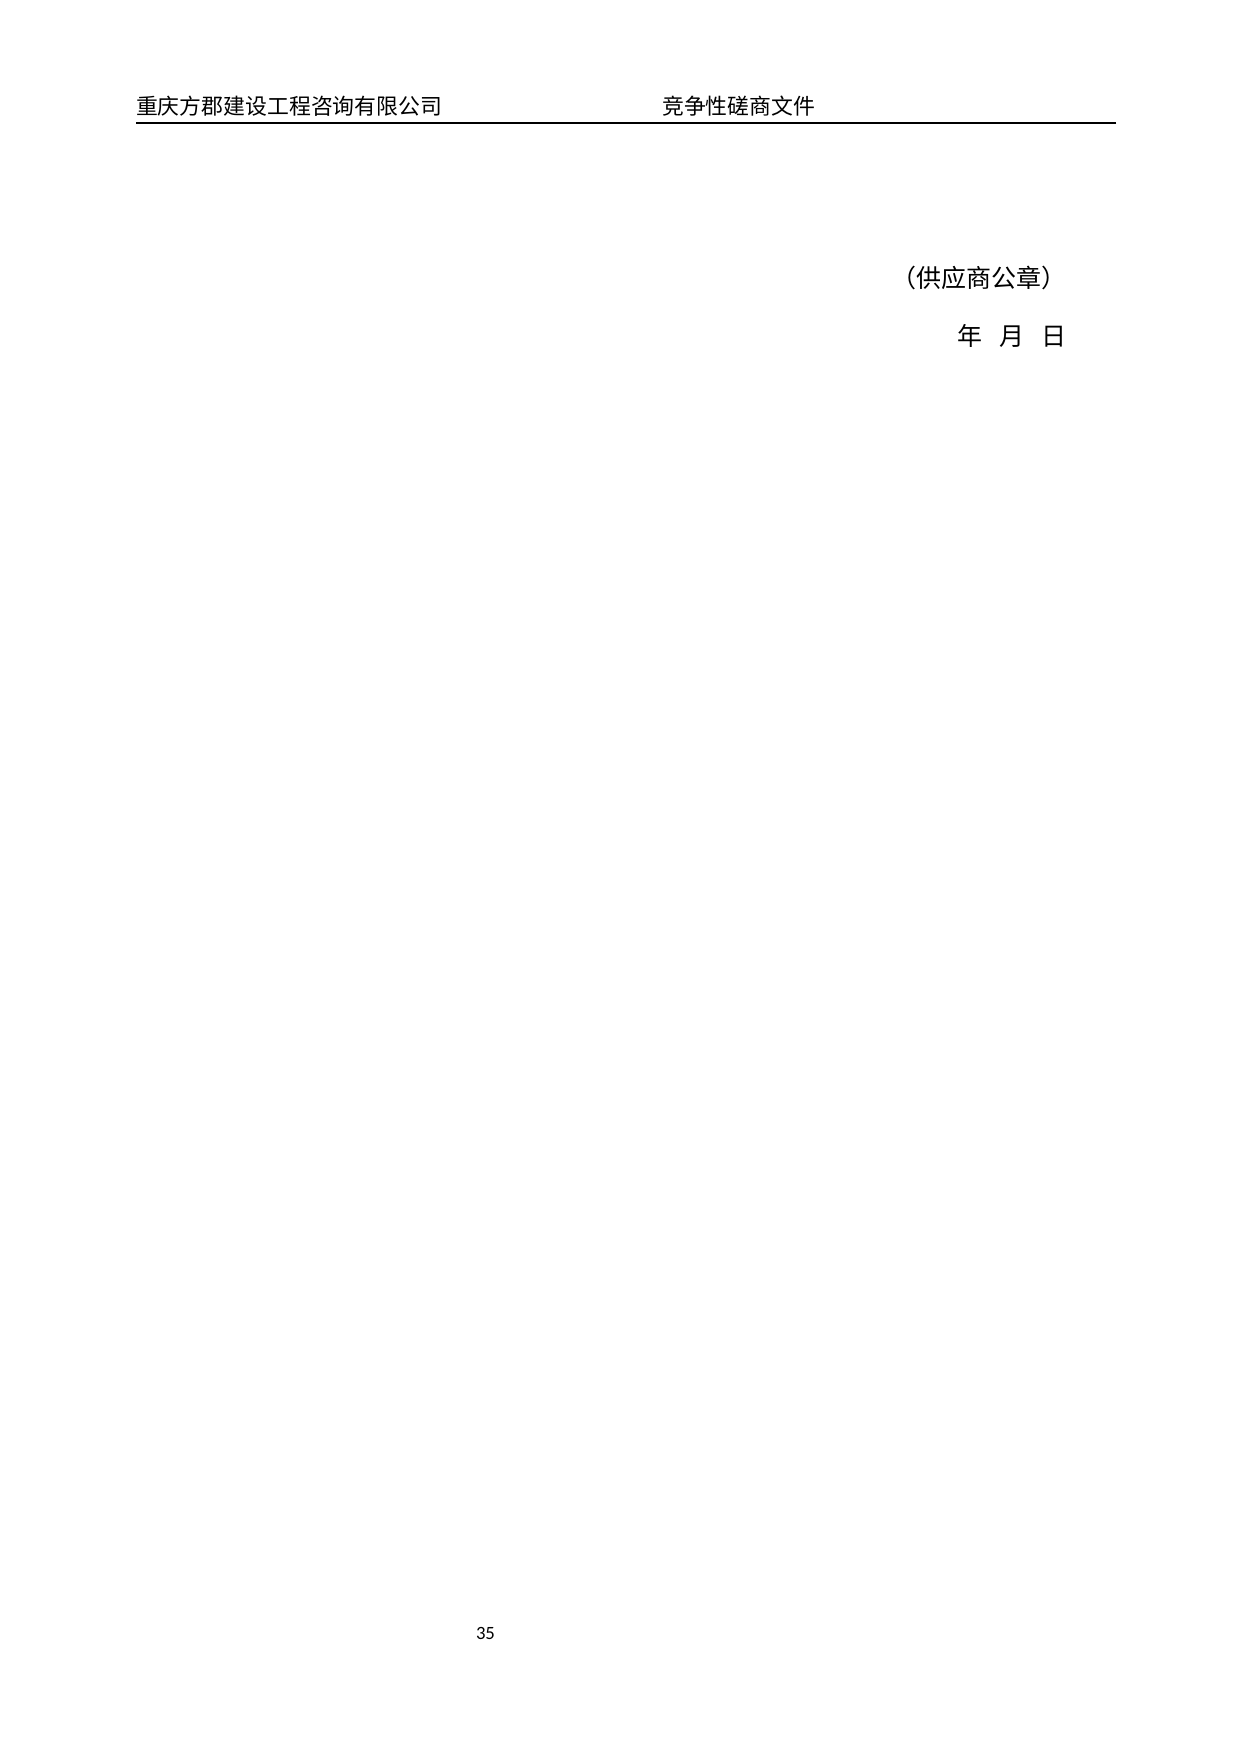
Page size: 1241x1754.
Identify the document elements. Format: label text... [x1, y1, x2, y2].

text （供应商公章） [136, 241, 1066, 299]
text 年 月 日 [136, 299, 1066, 357]
